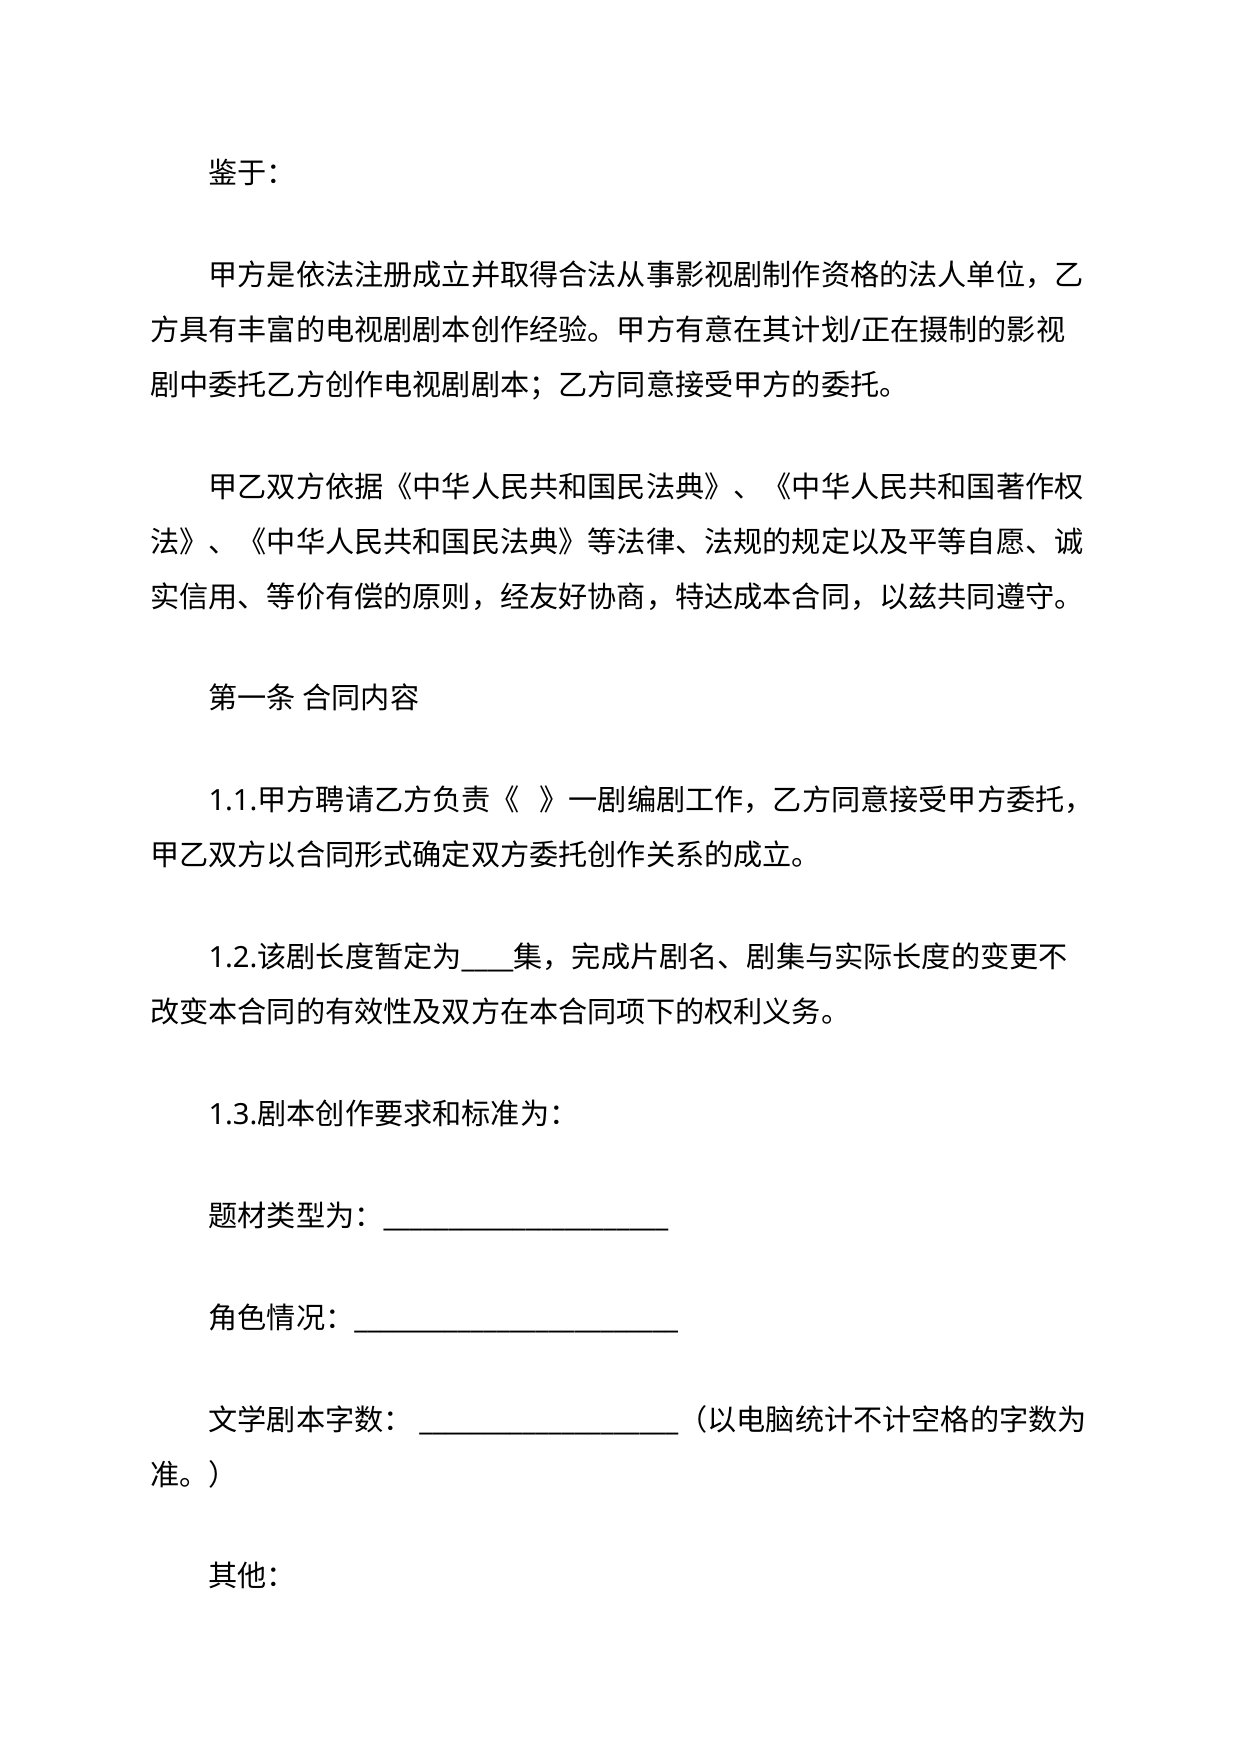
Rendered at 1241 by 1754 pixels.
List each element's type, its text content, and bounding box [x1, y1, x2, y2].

text 文学剧本字数： ____________________（以电脑统计不计空格的字数为准。） [150, 1396, 1090, 1493]
text 1.2.该剧长度暂定为____集，完成片剧名、剧集与实际长度的变更不改变本合同的有效性及双方在本合同项下的权利义务。 [150, 933, 1090, 1031]
text 1.3.剧本创作要求和标准为： [150, 1090, 1090, 1133]
text 角色情况：_________________________ [150, 1294, 1090, 1337]
text 其他： [150, 1553, 1090, 1595]
text 题材类型为：______________________ [150, 1192, 1090, 1235]
text 1.1.甲方聘请乙方负责《 》一剧编剧工作，乙方同意接受甲方委托，甲乙双方以合同形式确定双方委托创作关系的成立。 [150, 777, 1090, 874]
text 第一条 合同内容 [150, 675, 1090, 717]
text 甲方是依法注册成立并取得合法从事影视剧制作资格的法人单位，乙方具有丰富的电视剧剧本创作经验。甲方有意在其计划/正在摄制的影视剧中委托乙方创作电视剧剧本；乙方同意接受甲方的委托。 [150, 252, 1090, 404]
text 鉴于： [150, 150, 1090, 192]
text 甲乙双方依据《中华人民共和国民法典》、《中华人民共和国著作权法》、《中华人民共和国民法典》等法律、法规的规定以及平等自愿、诚实信用、等价有偿的原则，经友好协商，特达成本合同，以兹共同遵守。 [150, 463, 1090, 616]
